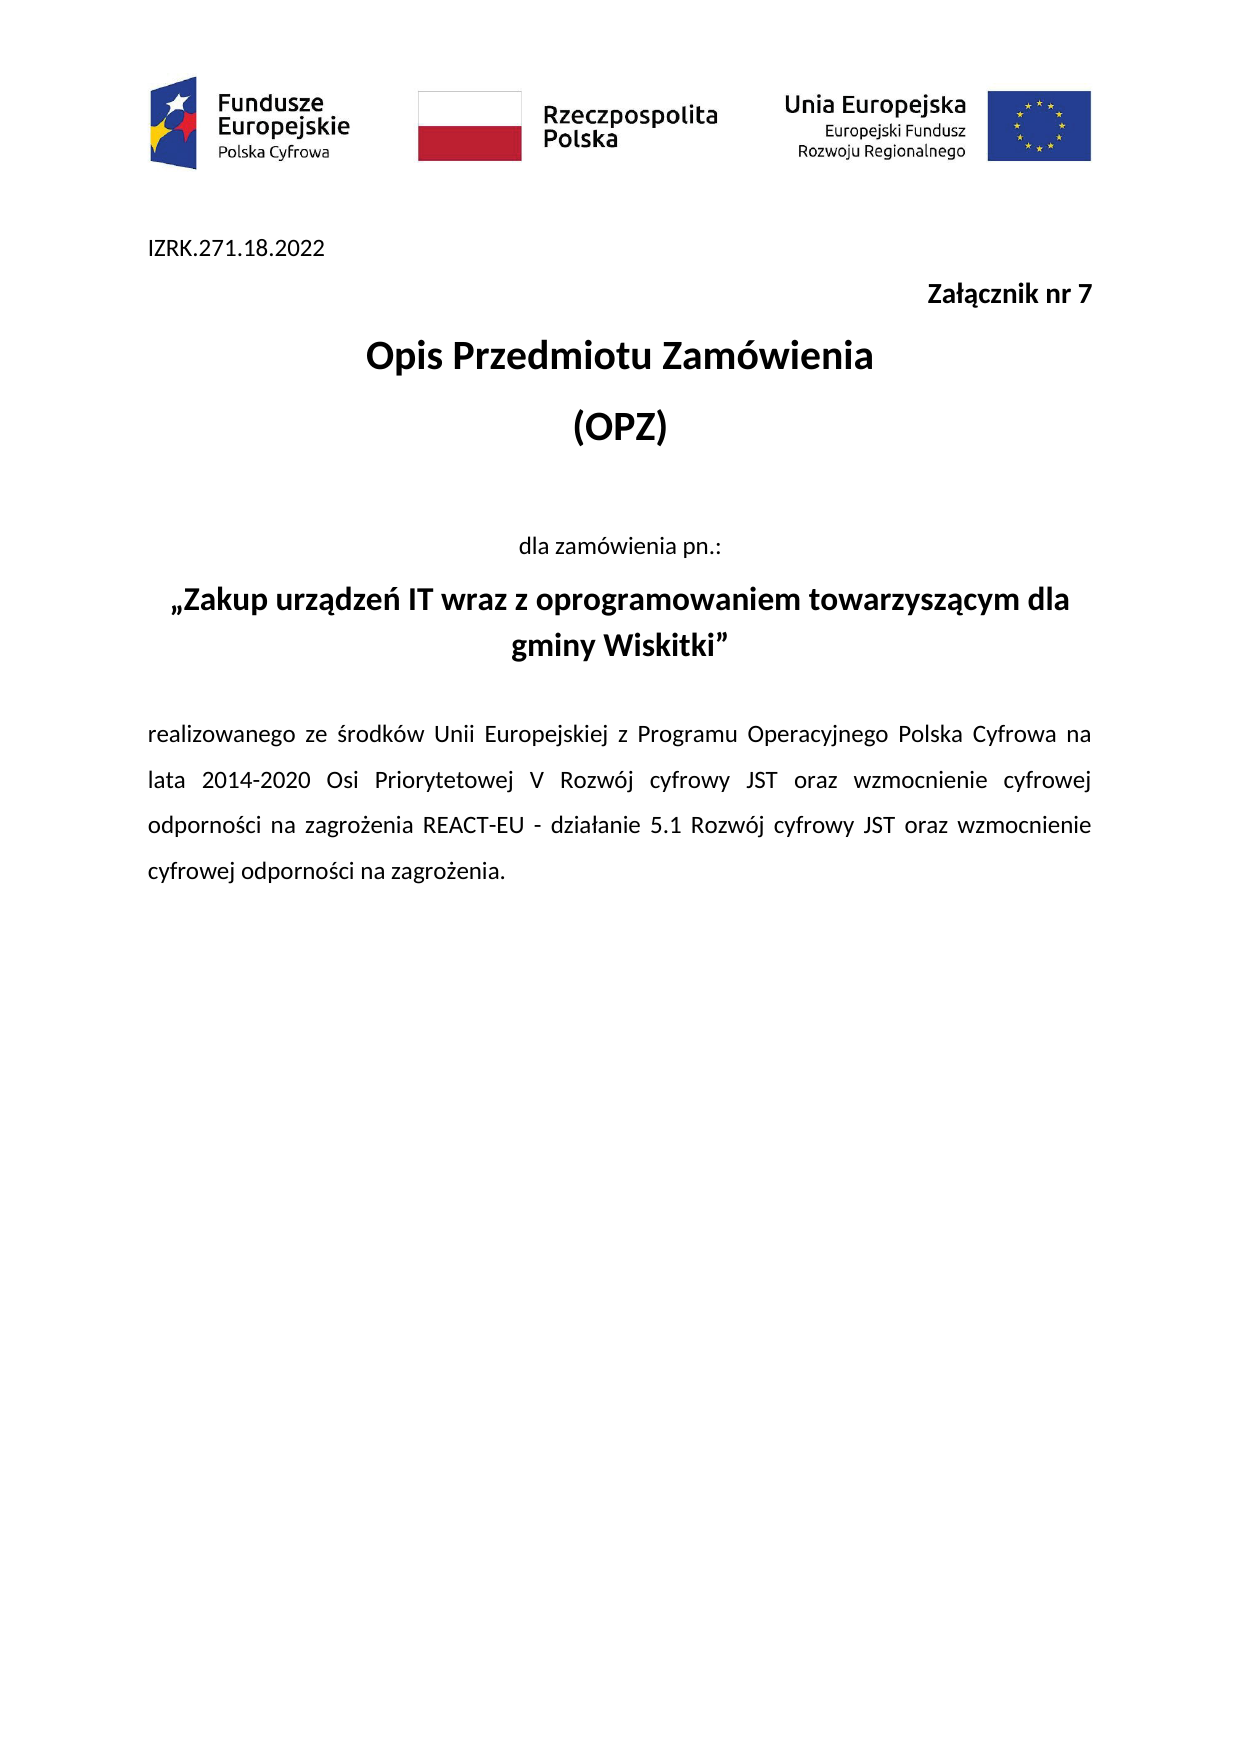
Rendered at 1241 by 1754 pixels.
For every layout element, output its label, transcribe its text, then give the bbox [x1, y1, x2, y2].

text Załącznik nr 7 [148, 276, 1093, 311]
text dla zamówienia pn.: [148, 530, 1093, 561]
text „Zakup urządzeń IT wraz z oprogramowaniem towarzyszącym dla gminy Wiskitki” [148, 578, 1093, 665]
text (OPZ) [148, 400, 1093, 451]
text realizowanego ze środków Unii Europejskiej z Programu Operacyjnego Polska Cyfrowa na lata 2014-2020 Osi Priorytetowej V Rozwój cyfrowy JST oraz wzmocnienie cyfrowej odporności na zagrożenia REACT-EU - działanie 5.1 Rozwój cyfrowy JST oraz wzmocnienie cyfrowej odporności na zagrożenia. [148, 718, 1093, 886]
text IZRK.271.18.2022 [148, 233, 1093, 263]
text Opis Przedmiotu Zamówienia [148, 329, 1093, 380]
